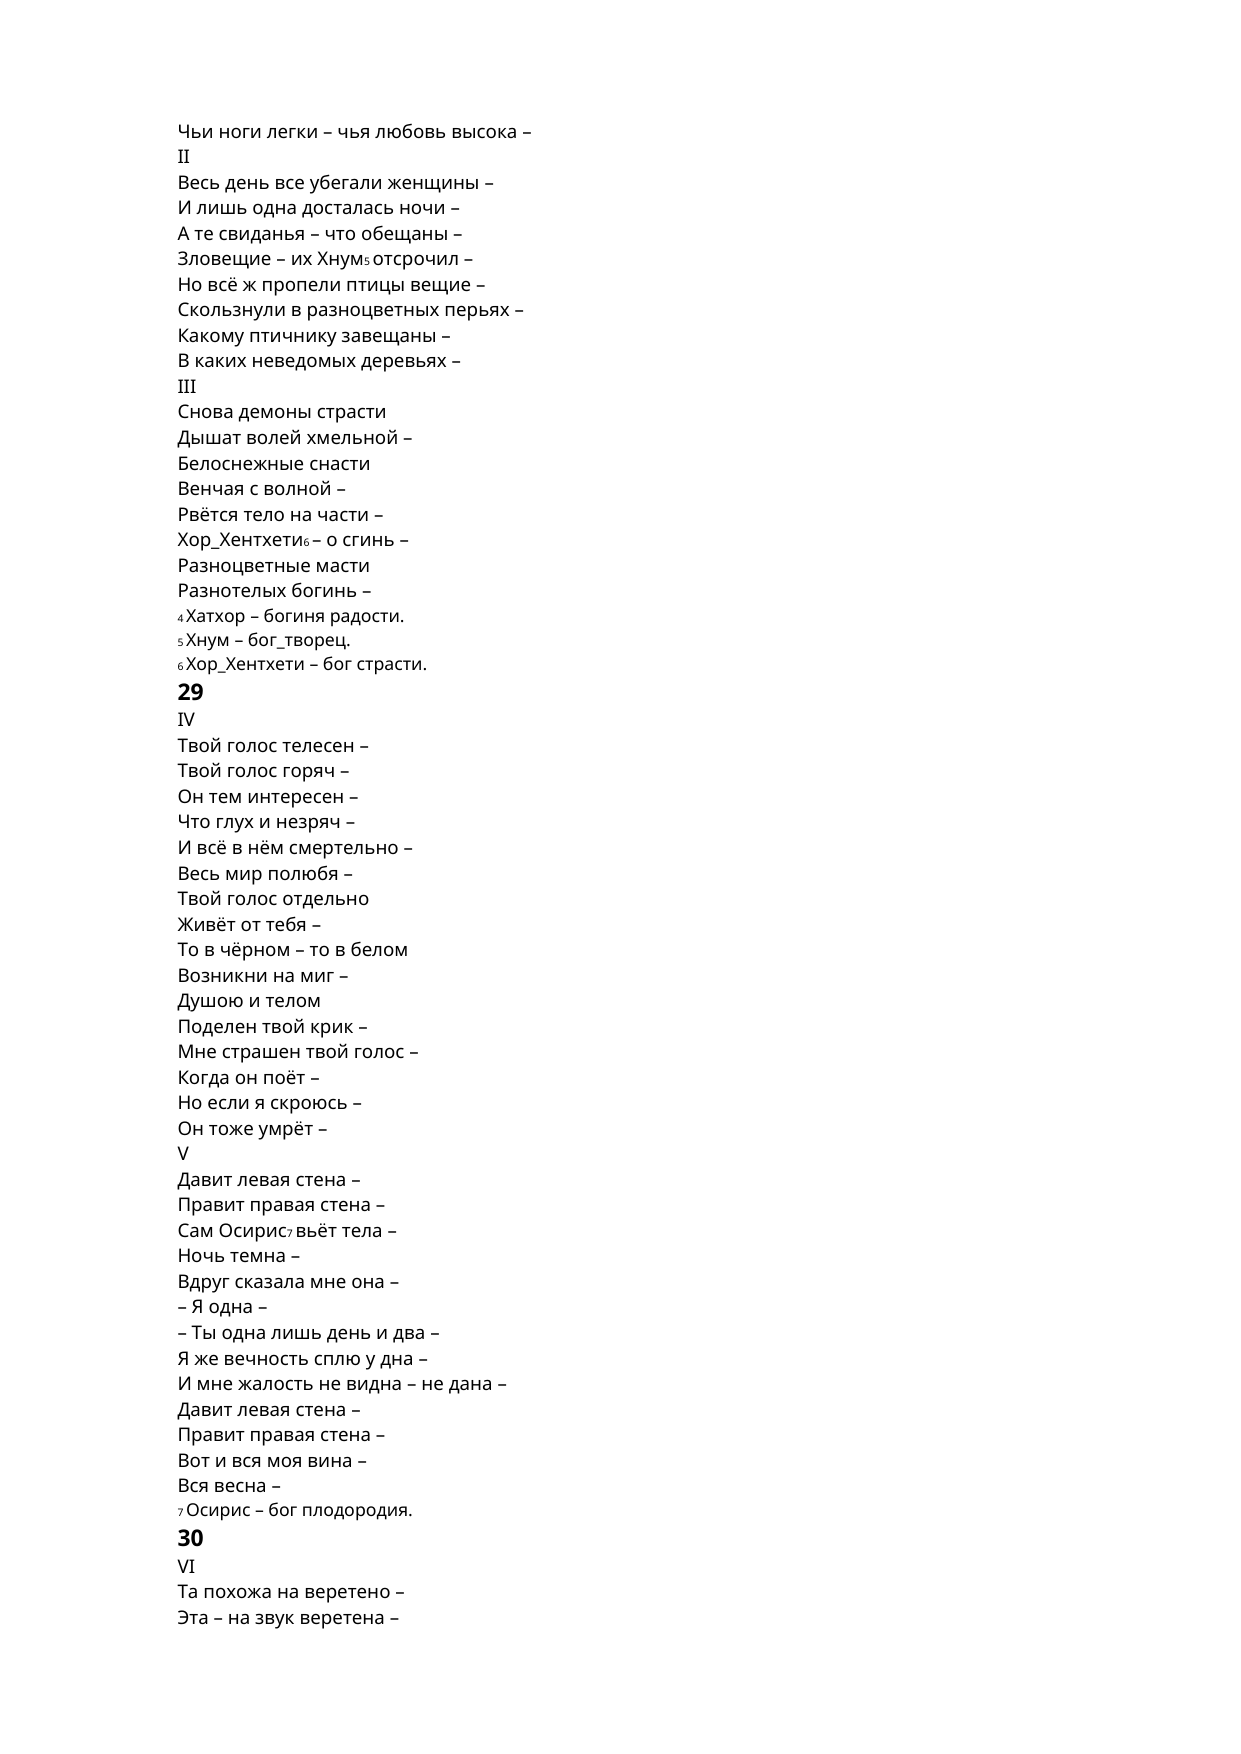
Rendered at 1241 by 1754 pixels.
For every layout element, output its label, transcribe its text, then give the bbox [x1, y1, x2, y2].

text Вся весна – [177, 1472, 1152, 1498]
text Весь мир полюбя – [177, 860, 1152, 885]
text Снова демоны страсти [177, 399, 1152, 424]
text Он тем интересен – [177, 783, 1152, 809]
text Разноцветные масти [177, 552, 1152, 577]
text IV [177, 707, 1152, 732]
text То в чёрном – то в белом [177, 936, 1152, 962]
text Скользнули в разноцветных перьях – [177, 297, 1152, 322]
text Твой голос горяч – [177, 758, 1152, 783]
text Твой голос отдельно [177, 885, 1152, 911]
text II [177, 144, 1152, 169]
text Он тоже умрёт – [177, 1115, 1152, 1141]
text Та похожа на веретено – [177, 1579, 1152, 1604]
text III [177, 373, 1152, 399]
text Твой голос телесен – [177, 732, 1152, 758]
text 5 Хнум – бог_творец. [177, 627, 1152, 651]
text Давит левая стена – [177, 1166, 1152, 1192]
text – Я одна – [177, 1294, 1152, 1319]
text В каких неведомых деревьях – [177, 348, 1152, 373]
text Вдруг сказала мне она – [177, 1268, 1152, 1294]
text VI [177, 1553, 1152, 1579]
text 29 [177, 676, 1152, 707]
text Душою и телом [177, 987, 1152, 1013]
text Эта – на звук веретена – [177, 1604, 1152, 1630]
text Поделен твой крик – [177, 1013, 1152, 1038]
text 7 Осирис – бог плодородия. [177, 1498, 1152, 1522]
text Разнотелых богинь – [177, 577, 1152, 603]
text Чьи ноги легки – чья любовь высока – [177, 118, 1152, 144]
text Я же вечность сплю у дна – [177, 1345, 1152, 1370]
text Весь день все убегали женщины – [177, 169, 1152, 195]
text Живёт от тебя – [177, 911, 1152, 936]
text Когда он поёт – [177, 1064, 1152, 1089]
text Ночь темна – [177, 1243, 1152, 1268]
text 6 Хор_Хентхети – бог страсти. [177, 651, 1152, 676]
text 4 Хатхор – богиня радости. [177, 603, 1152, 627]
text V [177, 1141, 1152, 1166]
text Мне страшен твой голос – [177, 1038, 1152, 1064]
text Правит правая стена – [177, 1421, 1152, 1447]
text А те свиданья – что обещаны – [177, 220, 1152, 246]
text Белоснежные снасти [177, 450, 1152, 475]
text – Ты одна лишь день и два – [177, 1319, 1152, 1345]
text Но если я скроюсь – [177, 1089, 1152, 1115]
text Венчая с волной – [177, 475, 1152, 501]
text И лишь одна досталась ночи – [177, 195, 1152, 220]
text Но всё ж пропели птицы вещие – [177, 271, 1152, 297]
text Зловещие – их Хнум5 отсрочил – [177, 246, 1152, 271]
text Рвётся тело на части – [177, 501, 1152, 526]
text Возникни на миг – [177, 962, 1152, 987]
text Что глух и незряч – [177, 809, 1152, 834]
text Сам Осирис7 вьёт тела – [177, 1217, 1152, 1243]
text Вот и вся моя вина – [177, 1447, 1152, 1472]
text Какому птичнику завещаны – [177, 322, 1152, 348]
text Дышат волей хмельной – [177, 424, 1152, 450]
text И мне жалость не видна – не дана – [177, 1370, 1152, 1396]
text Давит левая стена – [177, 1396, 1152, 1421]
text Правит правая стена – [177, 1192, 1152, 1217]
text И всё в нём смертельно – [177, 834, 1152, 860]
text Хор_Хентхети6 – о сгинь – [177, 526, 1152, 552]
text 30 [177, 1522, 1152, 1553]
